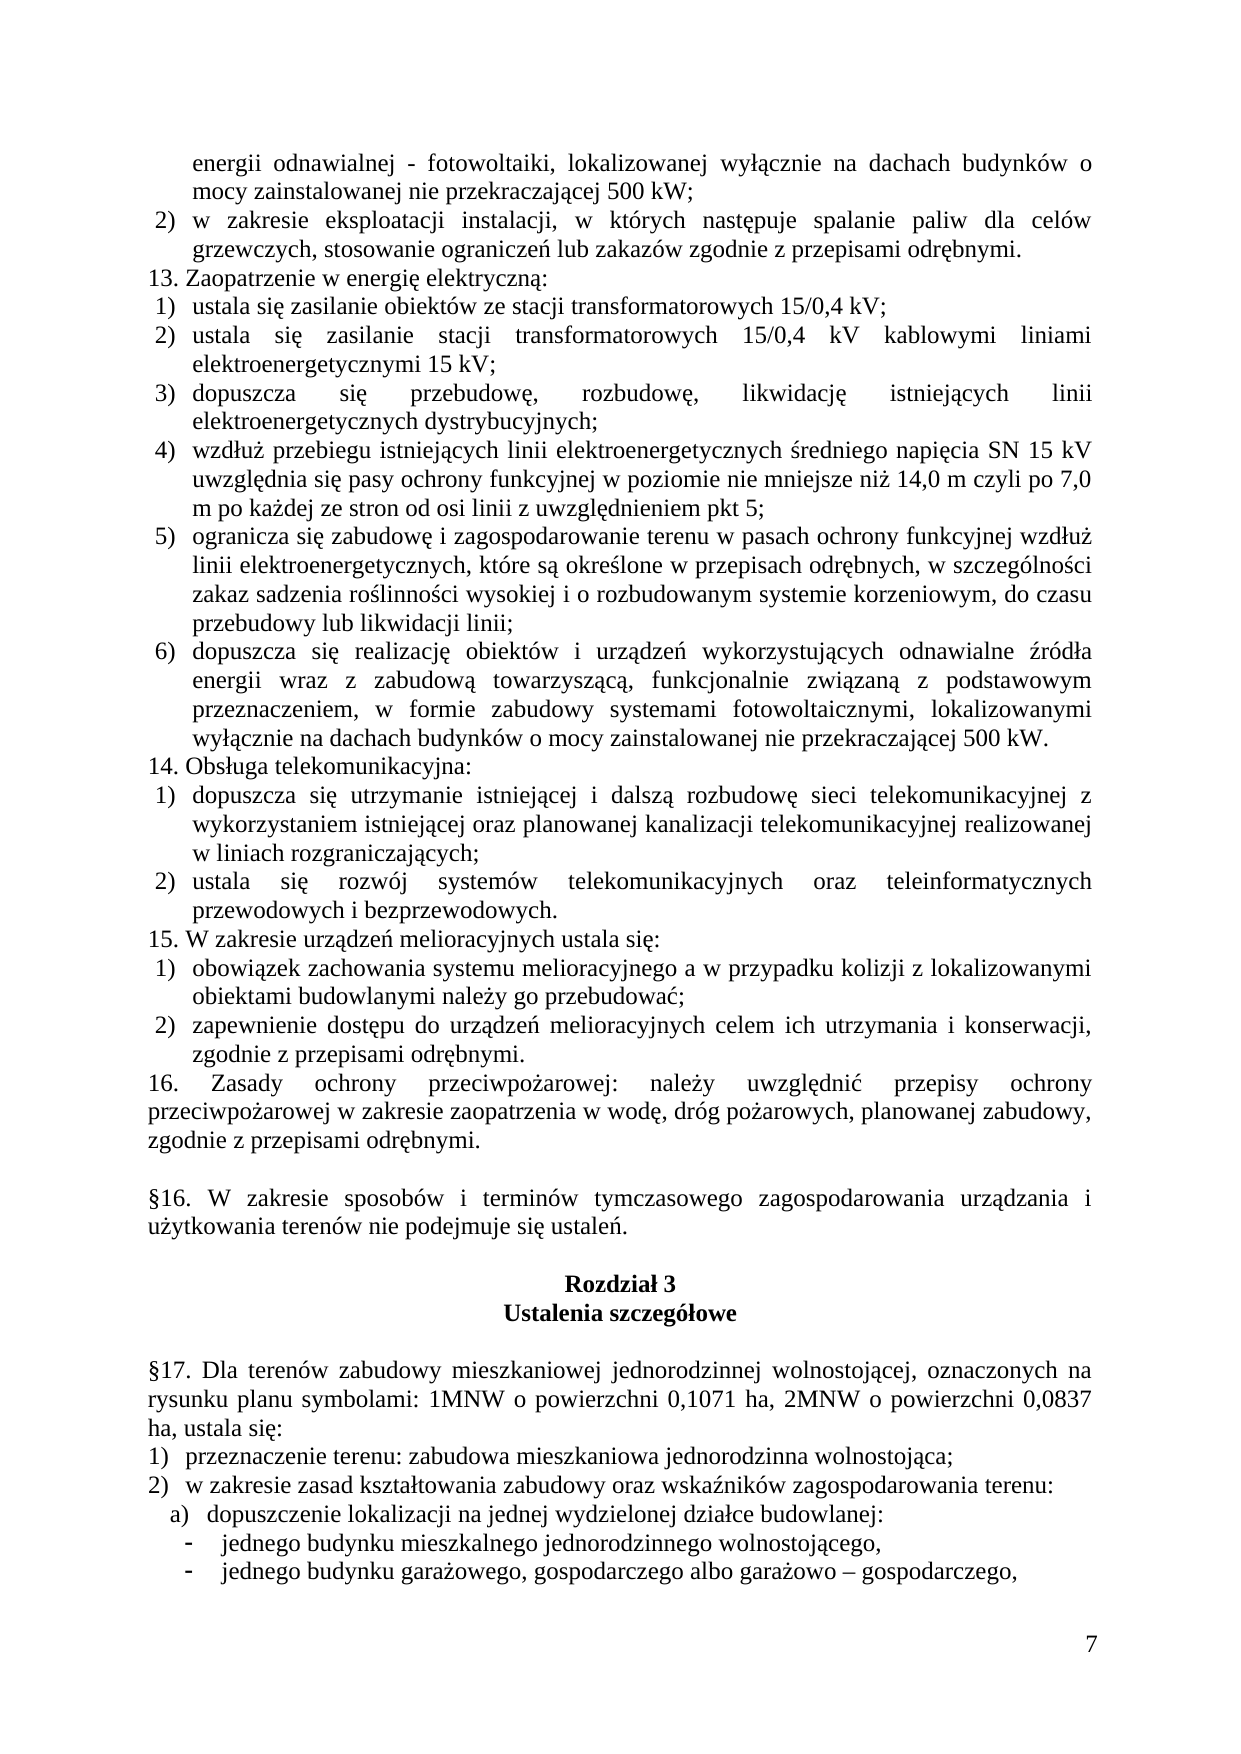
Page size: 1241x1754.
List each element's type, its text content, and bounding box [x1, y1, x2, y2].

text §17. Dla terenów zabudowy mieszkaniowej jednorodzinnej wolnostojącej, oznaczonych na rysunku planu symbolami: 1MNW o powierzchni 0,1071 ha, 2MNW o powierzchni 0,0837 ha, ustala się: [148, 1355, 1093, 1441]
list ustala się rozwój systemów telekomunikacyjnych oraz teleinformatycznych przewodowych i bezprzewodowych. [154, 866, 1093, 924]
list ogranicza się zabudowę i zagospodarowanie terenu w pasach ochrony funkcyjnej wzdłuż linii elektroenergetycznych, które są określone w przepisach odrębnych, w szczególności zakaz sadzenia roślinności wysokiej i o rozbudowanym systemie korzeniowym, do czasu przebudowy lub likwidacji linii; [154, 521, 1093, 636]
list wzdłuż przebiegu istniejących linii elektroenergetycznych średniego napięcia SN 15 kV uwzględnia się pasy ochrony funkcyjnej w poziomie nie mniejsze niż 14,0 m czyli po 7,0 m po każdej ze stron od osi linii z uwzględnieniem pkt 5; [154, 435, 1093, 521]
text Rozdział 3 [148, 1269, 1093, 1298]
text 15. W zakresie urządzeń melioracyjnych ustala się: [148, 924, 1093, 953]
list jednego budynku mieszkalnego jednorodzinnego wolnostojącego, [184, 1528, 1093, 1556]
text 13. Zaopatrzenie w energię elektryczną: [148, 263, 1093, 291]
list dopuszcza się realizację obiektów i urządzeń wykorzystujących odnawialne źródła energii wraz z zabudową towarzyszącą, funkcjonalnie związaną z podstawowym przeznaczeniem, w formie zabudowy systemami fotowoltaicznymi, lokalizowanymi wyłącznie na dachach budynków o mocy zainstalowanej nie przekraczającej 500 kW. [154, 636, 1093, 751]
list w zakresie zasad kształtowania zabudowy oraz wskaźników zagospodarowania terenu: [148, 1470, 1093, 1499]
list ustala się zasilanie stacji transformatorowych 15/0,4 kV kablowymi liniami elektroenergetycznymi 15 kV; [154, 320, 1093, 378]
list w zakresie eksploatacji instalacji, w których następuje spalanie paliw dla celów grzewczych, stosowanie ograniczeń lub zakazów zgodnie z przepisami odrębnymi. [154, 205, 1093, 263]
text 16. Zasady ochrony przeciwpożarowej: należy uwzględnić przepisy ochrony przeciwpożarowej w zakresie zaopatrzenia w wodę, dróg pożarowych, planowanej zabudowy, zgodnie z przepisami odrębnymi. [148, 1068, 1093, 1154]
list dopuszczenie lokalizacji na jednej wydzielonej działce budowlanej: [169, 1499, 1093, 1528]
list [154, 148, 1093, 205]
text Ustalenia szczegółowe [148, 1298, 1093, 1326]
list obowiązek zachowania systemu melioracyjnego a w przypadku kolizji z lokalizowanymi obiektami budowlanymi należy go przebudować; [154, 953, 1093, 1010]
list dopuszcza się przebudowę, rozbudowę, likwidację istniejących linii elektroenergetycznych dystrybucyjnych; [154, 378, 1093, 435]
list przeznaczenie terenu: zabudowa mieszkaniowa jednorodzinna wolnostojąca; [148, 1441, 1093, 1470]
list dopuszcza się utrzymanie istniejącej i dalszą rozbudowę sieci telekomunikacyjnej z wykorzystaniem istniejącej oraz planowanej kanalizacji telekomunikacyjnej realizowanej w liniach rozgraniczających; [154, 780, 1093, 866]
text §16. W zakresie sposobów i terminów tymczasowego zagospodarowania urządzania i użytkowania terenów nie podejmuje się ustaleń. [148, 1183, 1093, 1240]
list ustala się zasilanie obiektów ze stacji transformatorowych 15/0,4 kV; [154, 291, 1093, 320]
text 14. Obsługa telekomunikacyjna: [148, 751, 1093, 780]
list zapewnienie dostępu do urządzeń melioracyjnych celem ich utrzymania i konserwacji, zgodnie z przepisami odrębnymi. [154, 1010, 1093, 1068]
list jednego budynku garażowego, gospodarczego albo garażowo – gospodarczego, [184, 1556, 1093, 1585]
